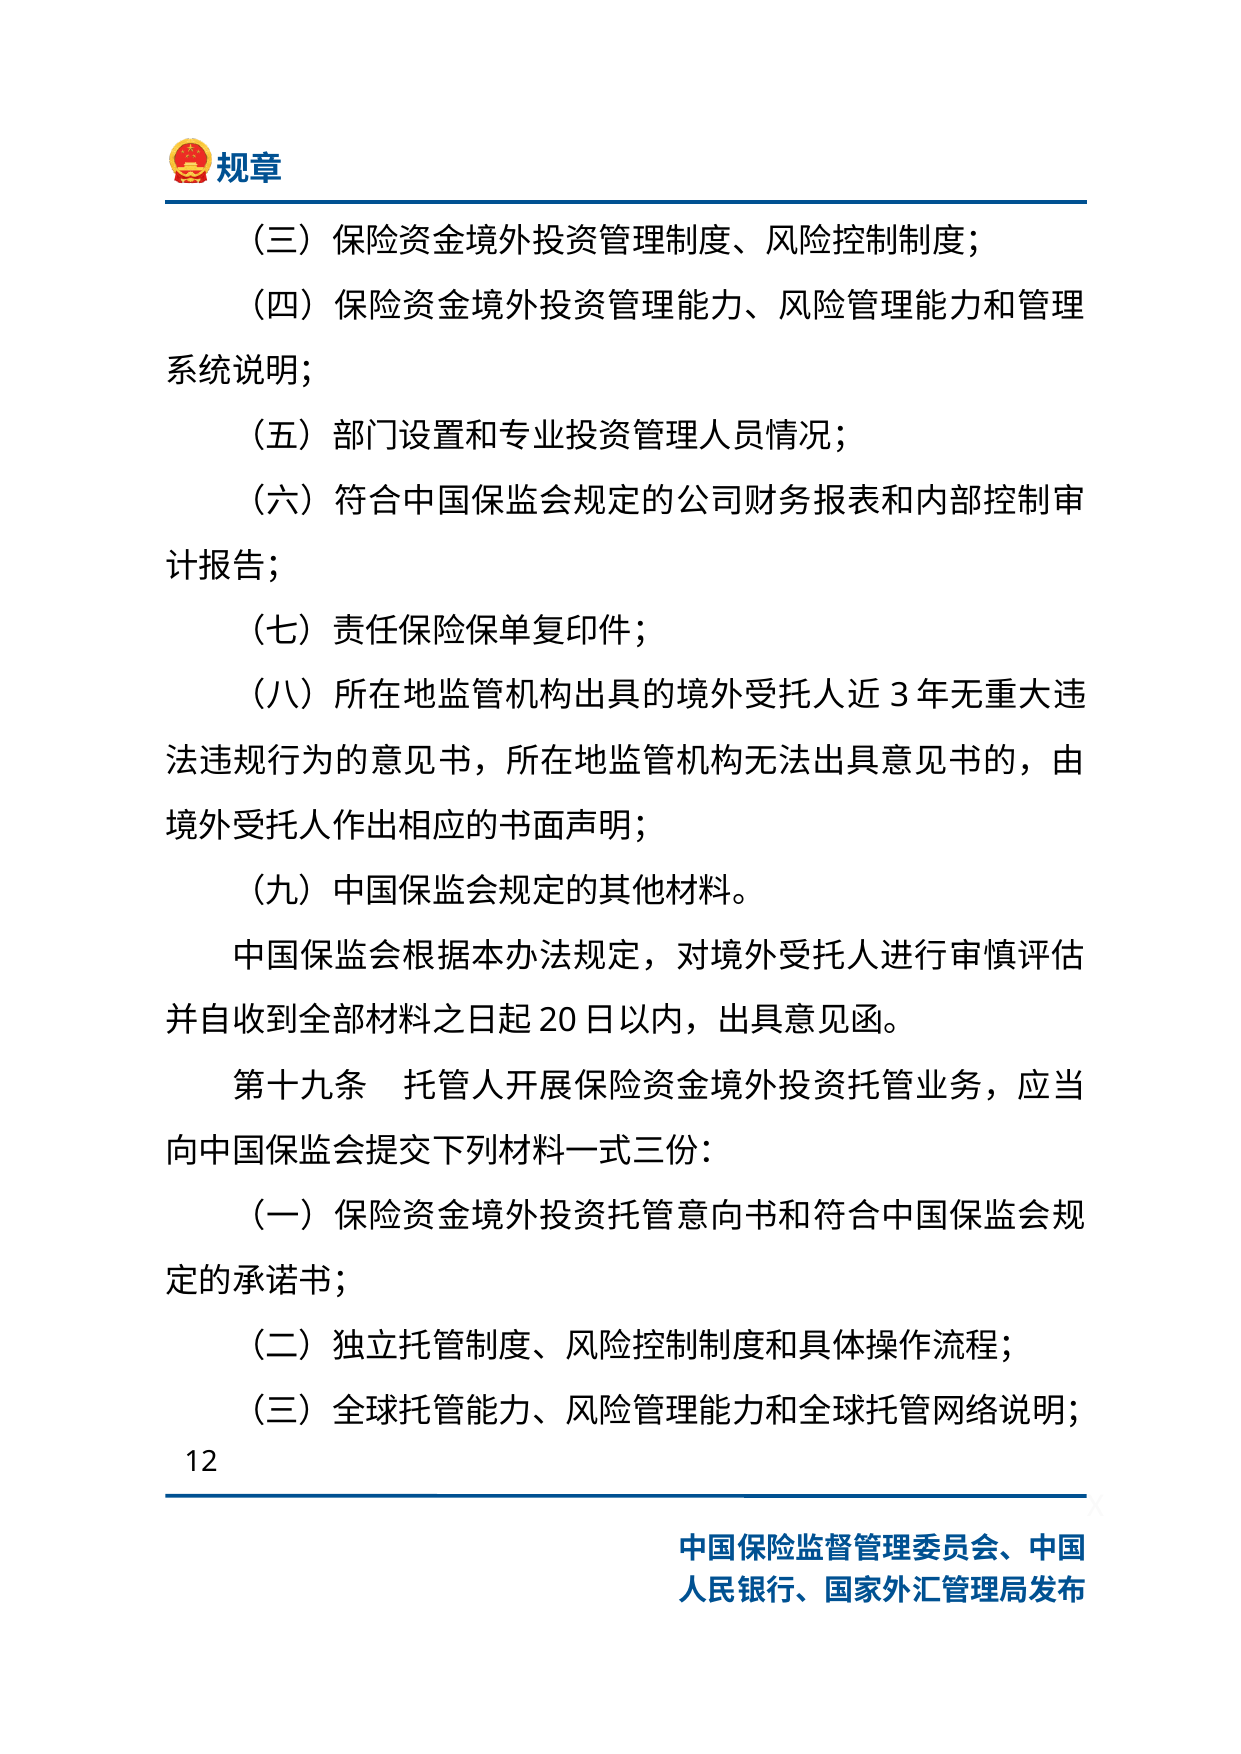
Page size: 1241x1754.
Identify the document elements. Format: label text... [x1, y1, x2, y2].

text （八）所在地监管机构出具的境外受托人近3年无重大违法违规行为的意见书，所在地监管机构无法出具意见书的，由境外受托人作出相应的书面声明； [165, 660, 1087, 855]
text （二）独立托管制度、风险控制制度和具体操作流程； [165, 1310, 1087, 1375]
text （四）保险资金境外投资管理能力、风险管理能力和管理系统说明； [165, 270, 1087, 400]
text 第十九条 托管人开展保险资金境外投资托管业务，应当向中国保监会提交下列材料一式三份： [165, 1050, 1087, 1180]
text （三）保险资金境外投资管理制度、风险控制制度； [165, 205, 1087, 270]
picture [165, 136, 216, 187]
text （三）全球托管能力、风险管理能力和全球托管网络说明； [165, 1375, 1087, 1440]
text 中国保监会根据本办法规定，对境外受托人进行审慎评估，并自收到全部材料之日起20日以内，出具意见函。 [165, 920, 1087, 1050]
text （九）中国保监会规定的其他材料。 [165, 855, 1087, 920]
text （一）保险资金境外投资托管意向书和符合中国保监会规定的承诺书； [165, 1180, 1087, 1310]
text （七）责任保险保单复印件； [165, 595, 1087, 660]
text （五）部门设置和专业投资管理人员情况； [165, 400, 1087, 465]
text （六）符合中国保监会规定的公司财务报表和内部控制审计报告； [165, 465, 1087, 595]
